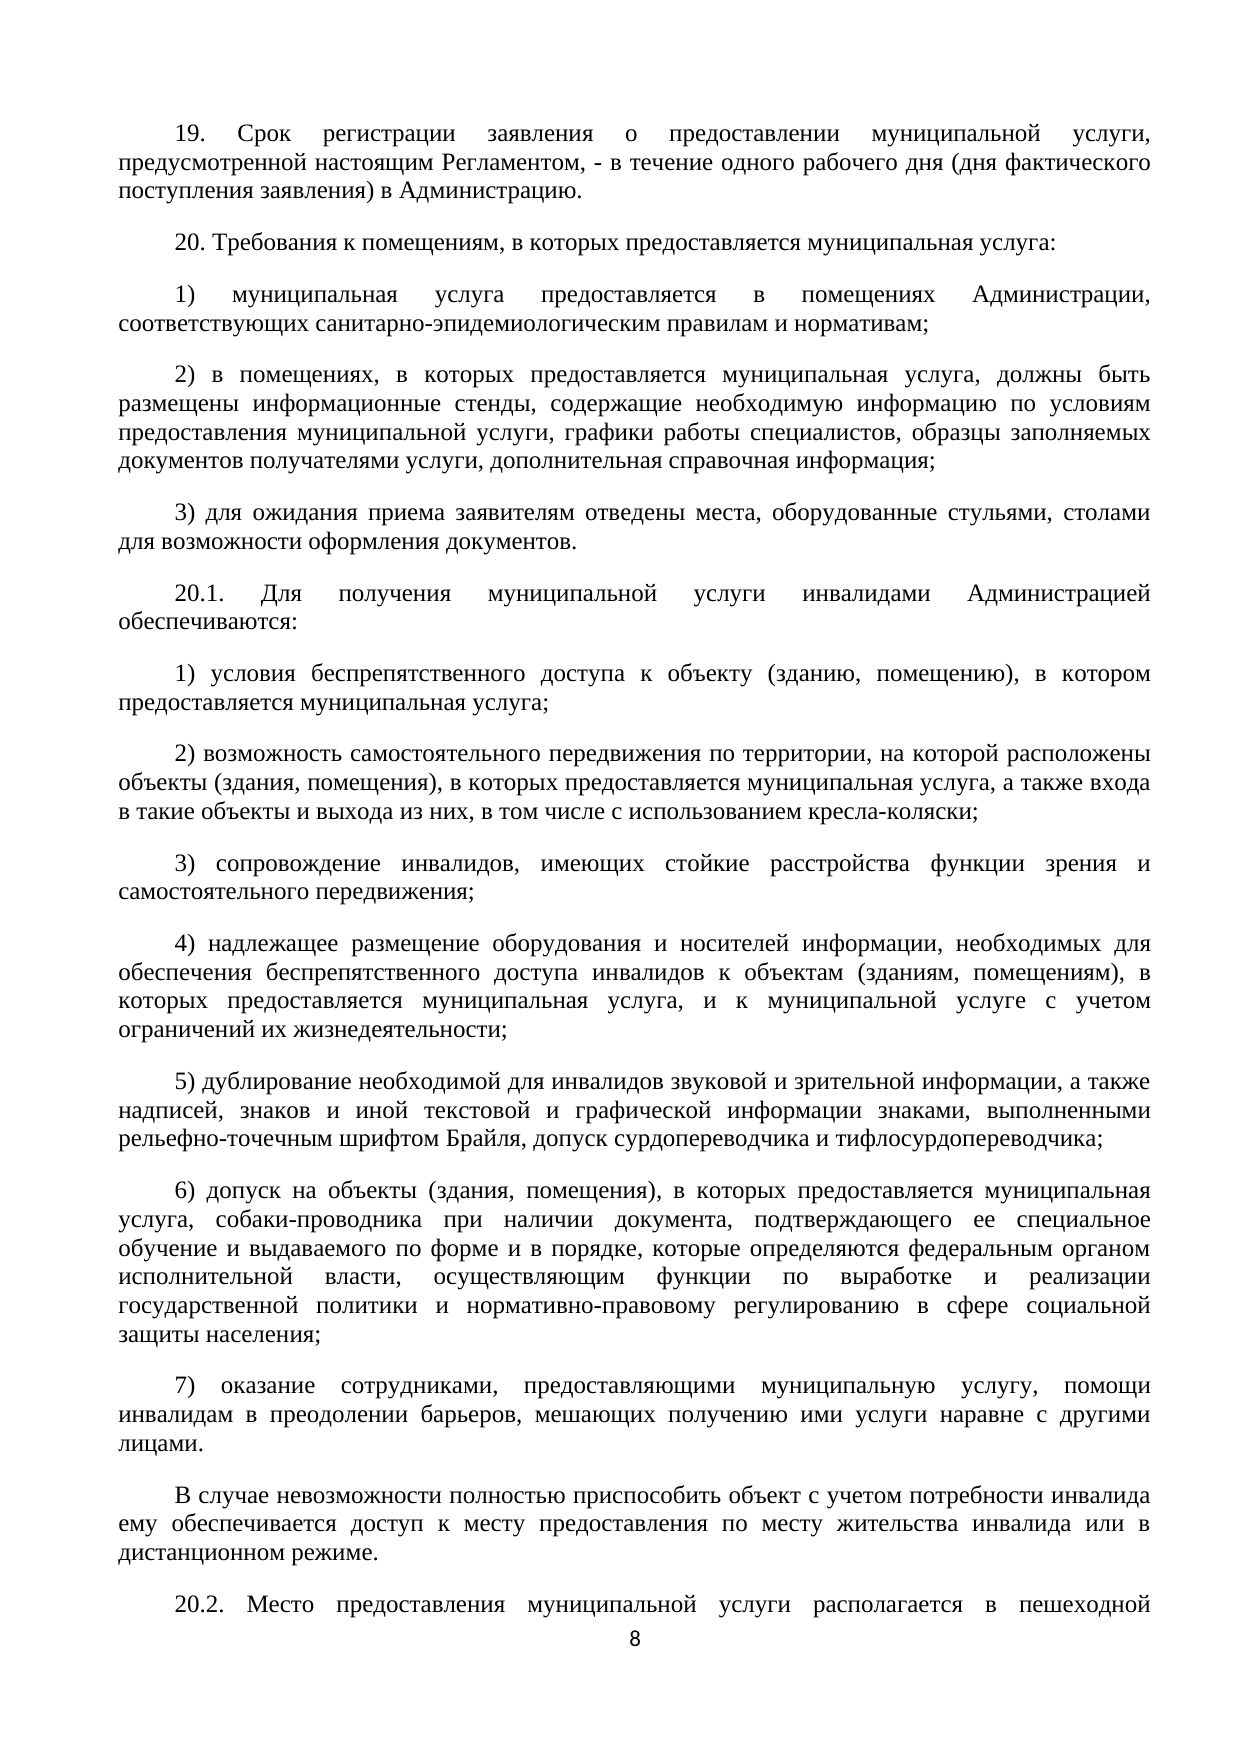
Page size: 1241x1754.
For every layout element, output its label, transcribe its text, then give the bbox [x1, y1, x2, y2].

text 19. Срок регистрации заявления о предоставлении муниципальной услуги, предусмотренной настоящим Регламентом, - в течение одного рабочего дня (дня фактического поступления заявления) в Администрацию. [118, 118, 1152, 204]
text 20. Требования к помещениям, в которых предоставляется муниципальная услуга: [118, 227, 1152, 256]
text 2) возможность самостоятельного передвижения по территории, на которой расположены объекты (здания, помещения), в которых предоставляется муниципальная услуга, а также входа в такие объекты и выхода из них, в том числе с использованием кресла-коляски; [118, 738, 1152, 825]
text 4) надлежащее размещение оборудования и носителей информации, необходимых для обеспечения беспрепятственного доступа инвалидов к объектам (зданиям, помещениям), в которых предоставляется муниципальная услуга, и к муниципальной услуге с учетом ограничений их жизнедеятельности; [118, 928, 1152, 1043]
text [118, 1589, 1152, 1618]
text 2) в помещениях, в которых предоставляется муниципальная услуга, должны быть размещены информационные стенды, содержащие необходимую информацию по условиям предоставления муниципальной услуги, графики работы специалистов, образцы заполняемых документов получателями услуги, дополнительная справочная информация; [118, 359, 1152, 474]
text 1) условия беспрепятственного доступа к объекту (зданию, помещению), в котором предоставляется муниципальная услуга; [118, 658, 1152, 716]
text В случае невозможности полностью приспособить объект с учетом потребности инвалида ему обеспечивается доступ к месту предоставления по месту жительства инвалида или в дистанционном режиме. [118, 1480, 1152, 1566]
text 20.1. Для получения муниципальной услуги инвалидами Администрацией обеспечиваются: [118, 578, 1152, 635]
text 5) дублирование необходимой для инвалидов звуковой и зрительной информации, а также надписей, знаков и иной текстовой и графической информации знаками, выполненными рельефно-точечным шрифтом Брайля, допуск сурдопереводчика и тифлосурдопереводчика; [118, 1066, 1152, 1152]
text 3) для ожидания приема заявителям отведены места, оборудованные стульями, столами для возможности оформления документов. [118, 497, 1152, 555]
text 3) сопровождение инвалидов, имеющих стойкие расстройства функции зрения и самостоятельного передвижения; [118, 848, 1152, 905]
text 1) муниципальная услуга предоставляется в помещениях Администрации, соответствующих санитарно-эпидемиологическим правилам и нормативам; [118, 279, 1152, 336]
text 7) оказание сотрудниками, предоставляющими муниципальную услугу, помощи инвалидам в преодолении барьеров, мешающих получению ими услуги наравне с другими лицами. [118, 1371, 1152, 1457]
text 6) допуск на объекты (здания, помещения), в которых предоставляется муниципальная услуга, собаки-проводника при наличии документа, подтверждающего ее специальное обучение и выдаваемого по форме и в порядке, которые определяются федеральным органом исполнительной власти, осуществляющим функции по выработке и реализации государственной политики и нормативно-правовому регулированию в сфере социальной защиты населения; [118, 1175, 1152, 1348]
